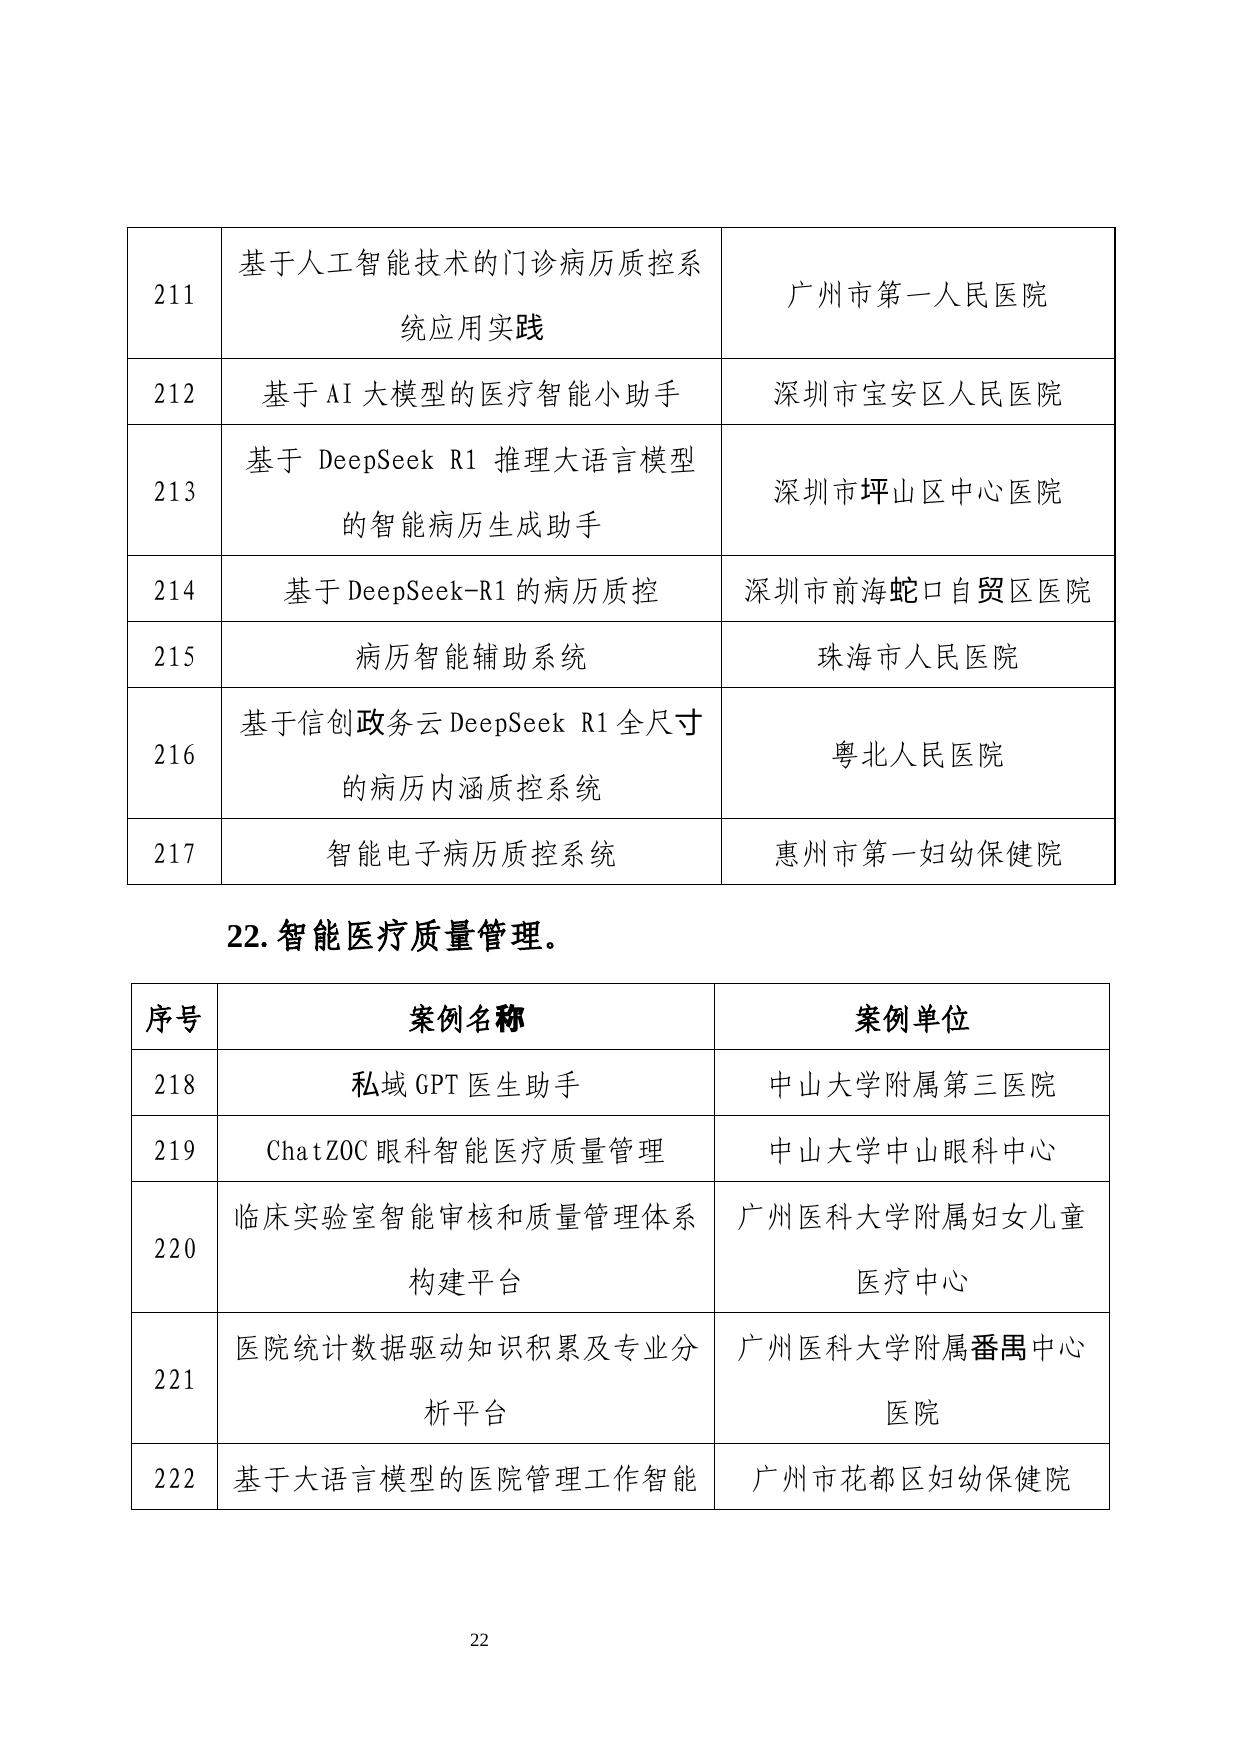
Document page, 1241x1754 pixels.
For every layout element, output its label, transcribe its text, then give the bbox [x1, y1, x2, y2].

table_cell 广州市花都区妇幼保健院（胡忠医院） [715, 1444, 1109, 1509]
table_cell 广州医科大学附属妇女儿童医疗中心 [715, 1182, 1109, 1312]
list 22.智能医疗质量管理。 [159, 902, 1081, 967]
table_cell 217 [128, 819, 221, 884]
table_cell 深圳市前海蛇口自贸区医院 [722, 556, 1114, 621]
table_cell 213 [128, 425, 221, 555]
table_cell 基于人工智能技术的门诊病历质控系统应用实践 [222, 228, 721, 358]
table_cell 219 [132, 1116, 217, 1181]
table_cell 215 [128, 622, 221, 687]
table_cell 临床实验室智能审核和质量管理体系构建平台 [218, 1182, 714, 1312]
table_cell 医院统计数据驱动知识积累及专业分析平台 [218, 1313, 714, 1443]
table_cell 220 [132, 1182, 217, 1312]
table_cell 病历智能辅助系统 [222, 622, 721, 687]
table_cell 基于AI大模型的医疗智能小助手 [222, 359, 721, 424]
table_cell 中山大学附属第三医院 [715, 1050, 1109, 1115]
table_header 序号 [132, 984, 217, 1049]
table_cell 216 [128, 688, 221, 818]
table_cell 基于DeepSeek-R1的病历质控 [222, 556, 721, 621]
table_cell 粤北人民医院 [722, 688, 1114, 818]
table_cell 私域GPT医生助手 [218, 1050, 714, 1115]
table_header 案例单位 [715, 984, 1109, 1049]
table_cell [218, 1444, 714, 1509]
table_cell ChatZOC眼科智能医疗质量管理 [218, 1116, 714, 1181]
table_cell 智能电子病历质控系统 [222, 819, 721, 884]
table_cell 广州医科大学附属番禺中心医院 [715, 1313, 1109, 1443]
table_cell 218 [132, 1050, 217, 1115]
table_cell 基于信创政务云DeepSeek R1全尺寸的病历内涵质控系统 [222, 688, 721, 818]
table_cell 深圳市宝安区人民医院 [722, 359, 1114, 424]
table_cell 222 [132, 1444, 217, 1509]
table_cell 惠州市第一妇幼保健院 [722, 819, 1114, 884]
table_cell 221 [132, 1313, 217, 1443]
table_cell 珠海市人民医院 [722, 622, 1114, 687]
table_cell 中山大学中山眼科中心 [715, 1116, 1109, 1181]
table_cell 214 [128, 556, 221, 621]
table_cell 211 [128, 228, 221, 358]
table_cell 广州市第一人民医院 [722, 228, 1114, 358]
table_header 案例名称 [218, 984, 714, 1049]
table_cell 深圳市坪山区中心医院 [722, 425, 1114, 555]
table_cell 212 [128, 359, 221, 424]
table_cell 基于 DeepSeek R1 推理大语言模型的智能病历生成助手 [222, 425, 721, 555]
